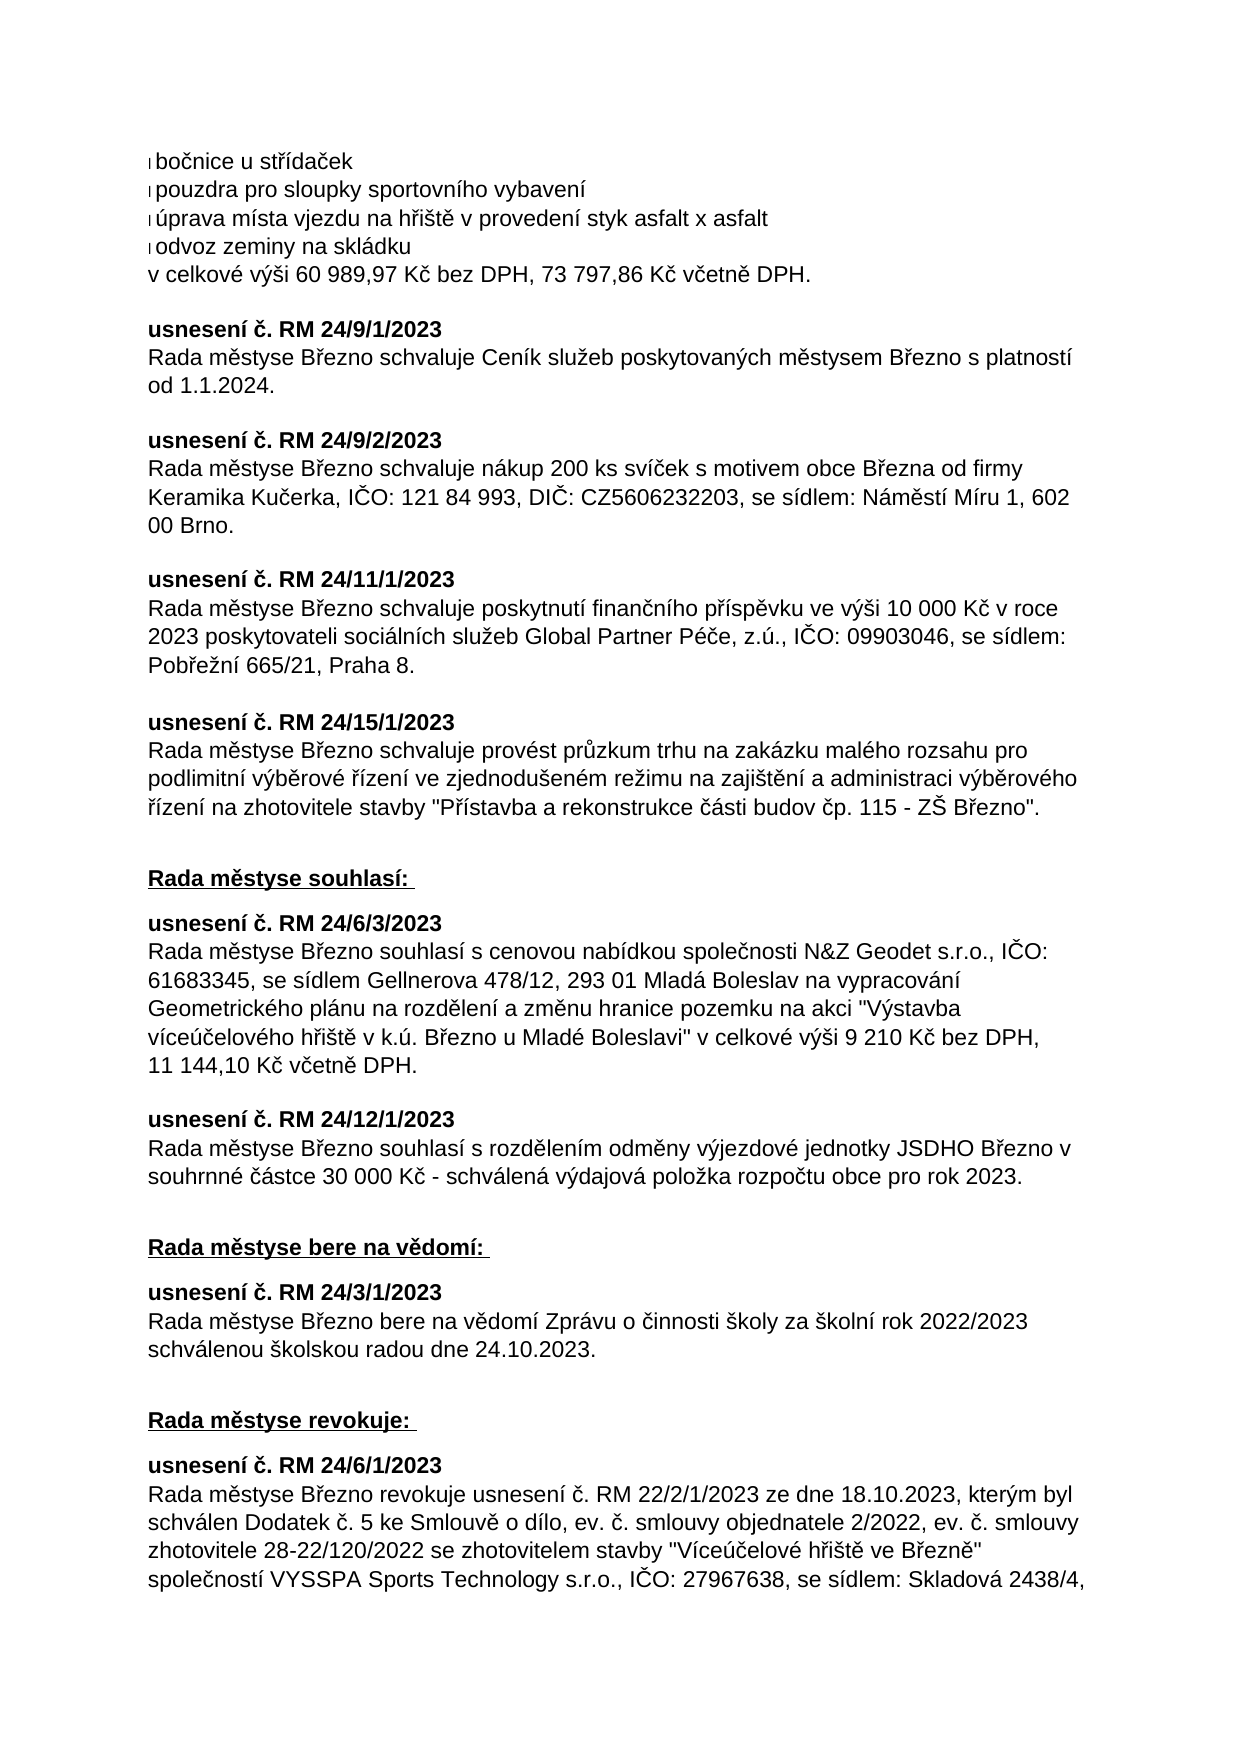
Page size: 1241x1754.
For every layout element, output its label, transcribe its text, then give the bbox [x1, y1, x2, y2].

text usnesení č. RM 24/11/1/2023 [148, 566, 1093, 593]
text Rada městyse revokuje: [148, 1407, 1093, 1433]
text Rada městyse Březno schvaluje provést průzkum trhu na zakázku malého rozsahu pro podlimitní výběrové řízení ve zjednodušeném režimu na zajištění a administraci výběrového řízení na zhotovitele stavby "Přístavba a rekonstrukce části budov čp. 115 - ZŠ Březno". [148, 737, 1093, 820]
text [148, 1481, 1093, 1592]
text Rada městyse Březno schvaluje Ceník služeb poskytovaných městysem Březno s platností od 1.1.2024. [148, 344, 1093, 399]
text usnesení č. RM 24/3/1/2023 [148, 1279, 1093, 1306]
text Rada městyse Březno schvaluje nákup 200 ks svíček s motivem obce Března od firmy Keramika Kučerka, IČO: 121 84 993, DIČ: CZ5606232203, se sídlem: Náměstí Míru 1, 602 00 Brno. [148, 455, 1093, 538]
text 11 144,10 Kč včetně DPH. [148, 1052, 1093, 1078]
text usnesení č. RM 24/6/3/2023 [148, 910, 1093, 936]
text Rada městyse Březno schvaluje poskytnutí finančního příspěvku ve výši 10 000 Kč v roce 2023 poskytovateli sociálních služeb Global Partner Péče, z.ú., IČO: 09903046, se sídlem: Pobřežní 665/21, Praha 8. [148, 595, 1093, 678]
text l bočnice u střídaček [148, 148, 1093, 174]
text usnesení č. RM 24/9/2/2023 [148, 427, 1093, 453]
text Rada městyse Březno souhlasí s cenovou nabídkou společnosti N&Z Geodet s.r.o., IČO: 61683345, se sídlem Gellnerova 478/12, 293 01 Mladá Boleslav na vypracování Geometrického plánu na rozdělení a změnu hranice pozemku na akci "Výstavba víceúčelového hřiště v k.ú. Březno u Mladé Boleslavi" v celkové výši 9 210 Kč bez DPH, [148, 938, 1093, 1050]
text l úprava místa vjezdu na hřiště v provedení styk asfalt x asfalt [148, 204, 1093, 231]
text usnesení č. RM 24/6/1/2023 [148, 1452, 1093, 1478]
text Rada městyse Březno bere na vědomí Zprávu o činnosti školy za školní rok 2022/2023 schválenou školskou radou dne 24.10.2023. [148, 1308, 1093, 1362]
text usnesení č. RM 24/12/1/2023 [148, 1106, 1093, 1133]
text l pouzdra pro sloupky sportovního vybavení [148, 176, 1093, 202]
text Rada městyse bere na vědomí: [148, 1234, 1093, 1261]
text usnesení č. RM 24/15/1/2023 [148, 708, 1093, 735]
text usnesení č. RM 24/9/1/2023 [148, 316, 1093, 342]
text Rada městyse Březno souhlasí s rozdělením odměny výjezdové jednotky JSDHO Březno v souhrnné částce 30 000 Kč - schválená výdajová položka rozpočtu obce pro rok 2023. [148, 1135, 1093, 1189]
text v celkové výši 60 989,97 Kč bez DPH, 73 797,86 Kč včetně DPH. [148, 261, 1093, 288]
text l odvoz zeminy na skládku [148, 233, 1093, 259]
text Rada městyse souhlasí: [148, 865, 1093, 891]
